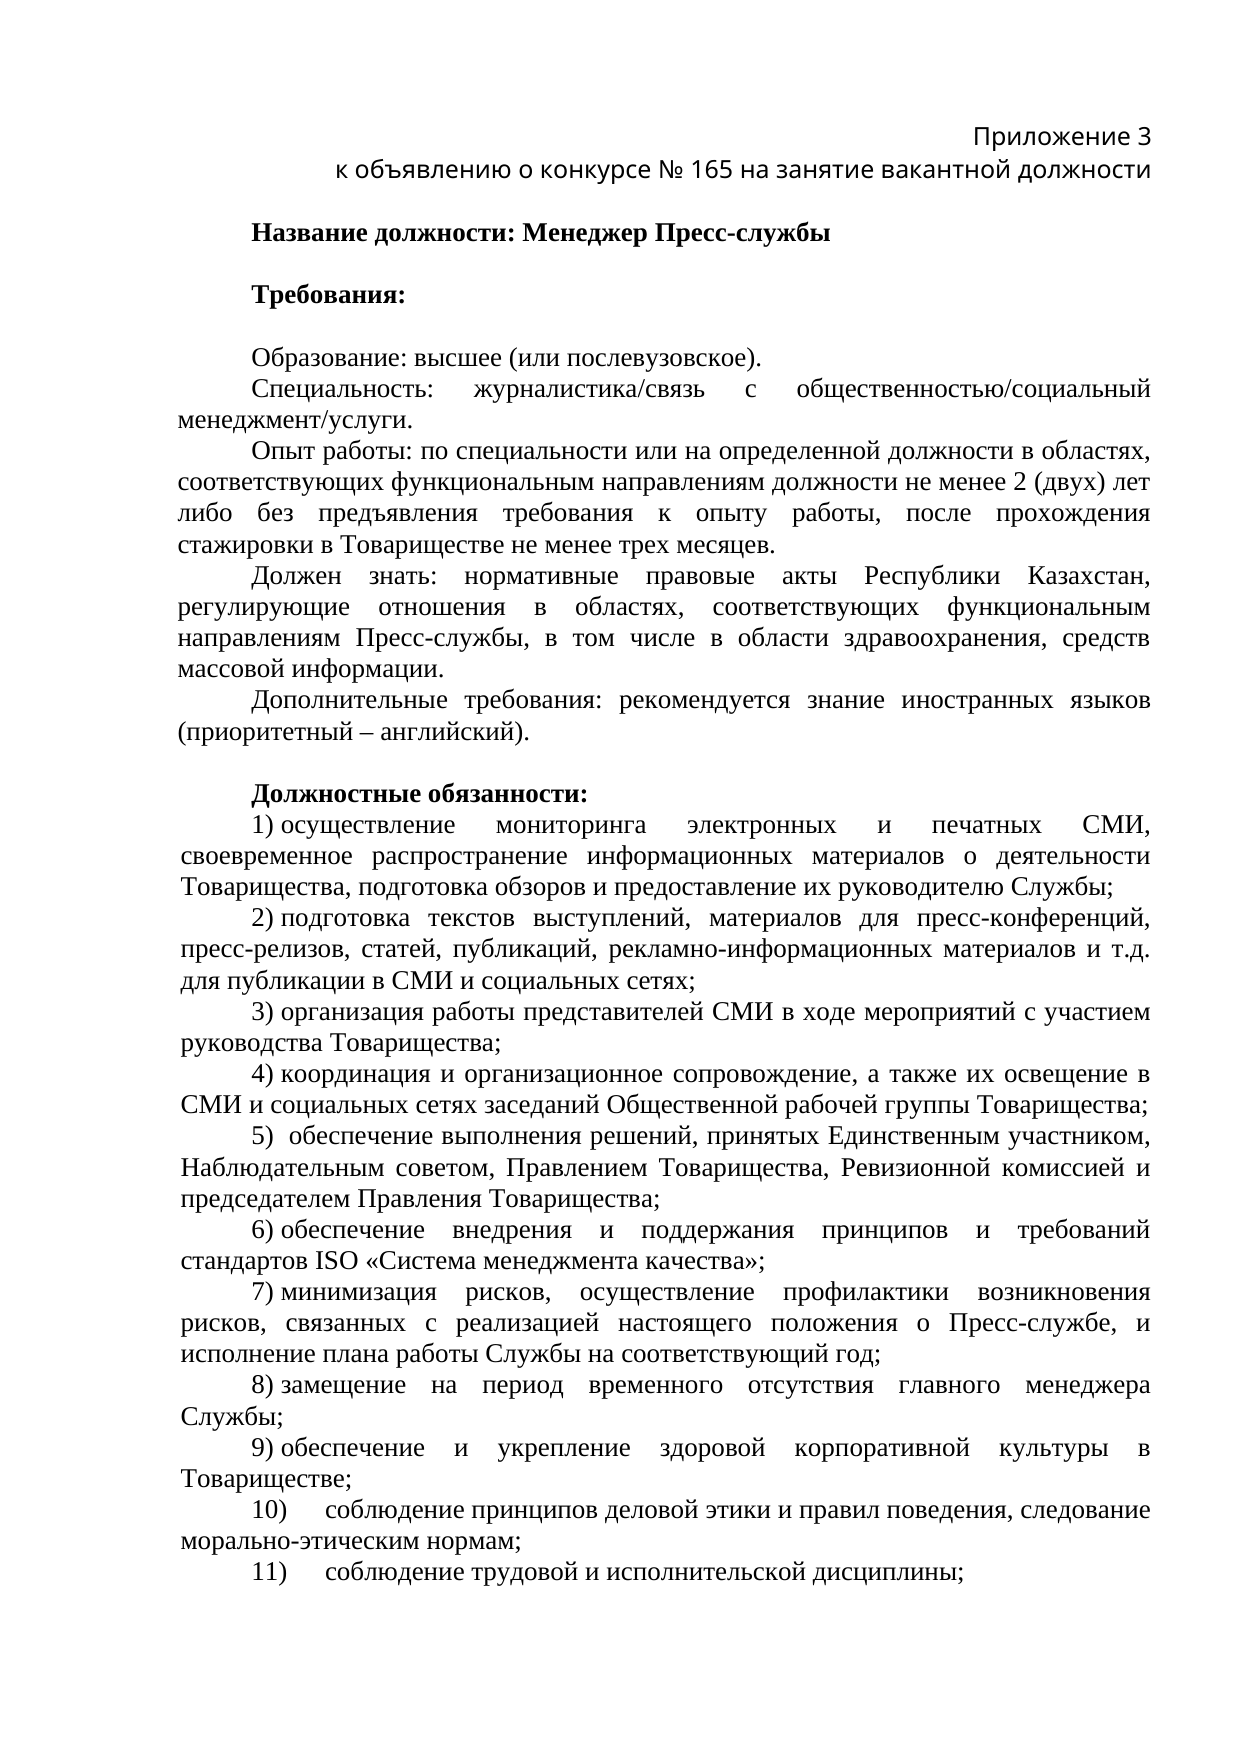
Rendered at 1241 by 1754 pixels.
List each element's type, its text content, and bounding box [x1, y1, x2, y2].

text Образование: высшее (или послевузовское). [177, 341, 1152, 372]
list обеспечение внедрения и поддержания принципов и требований стандартов ISO «Система менеджмента качества»; [180, 1213, 1152, 1275]
list минимизация рисков, осуществление профилактики возникновения рисков, связанных с реализацией настоящего положения о Пресс-службе, и исполнение плана работы Службы на соответствующий год; [180, 1275, 1152, 1369]
list подготовка текстов выступлений, материалов для пресс-конференций, пресс-релизов, статей, публикаций, рекламно-информационных материалов и т.д. для публикации в СМИ и социальных сетях; [180, 901, 1152, 995]
list обеспечение и укрепление здоровой корпоративной культуры в Товариществе; [180, 1431, 1152, 1493]
text Дополнительные требования: рекомендуется знание иностранных языков (приоритетный – английский). [177, 683, 1152, 746]
list осуществление мониторинга электронных и печатных СМИ, своевременное распространение информационных материалов о деятельности Товарищества, подготовка обзоров и предоставление их руководителю Службы; [180, 808, 1152, 901]
text Должен знать: нормативные правовые акты Республики Казахстан, регулирующие отношения в областях, соответствующих функциональным направлениям Пресс-службы, в том числе в области здравоохранения, средств массовой информации. [177, 559, 1152, 683]
list обеспечение выполнения решений, принятых Единственным участником, Наблюдательным советом, Правлением Товарищества, Ревизионной комиссией и председателем Правления Товарищества; [180, 1119, 1152, 1213]
list замещение на период временного отсутствия главного менеджера Службы; [180, 1369, 1152, 1431]
text Название должности: Менеджер Пресс-службы [177, 216, 1152, 247]
text Требования: [177, 278, 1152, 310]
text Опыт работы: по специальности или на определенной должности в областях, соответствующих функциональным направлениям должности не менее 2 (двух) лет либо без предъявления требования к опыту работы, после прохождения стажировки в Товариществе не менее трех месяцев. [177, 434, 1152, 559]
list соблюдение принципов деловой этики и правил поведения, следование морально-этическим нормам; [180, 1493, 1152, 1556]
list координация и организационное сопровождение, а также их освещение в СМИ и социальных сетях заседаний Общественной рабочей группы Товарищества; [180, 1057, 1152, 1119]
text Должностные обязанности: [177, 777, 1152, 808]
text Приложение 3 [177, 118, 1152, 152]
text Специальность: журналистика/связь с общественностью/социальный менеджмент/услуги. [177, 372, 1152, 434]
list организация работы представителей СМИ в ходе мероприятий с участием руководства Товарищества; [180, 995, 1152, 1057]
list соблюдение трудовой и исполнительской дисциплины; [180, 1556, 1152, 1587]
text к объявлению о конкурсе № 165 на занятие вакантной должности [177, 152, 1152, 186]
